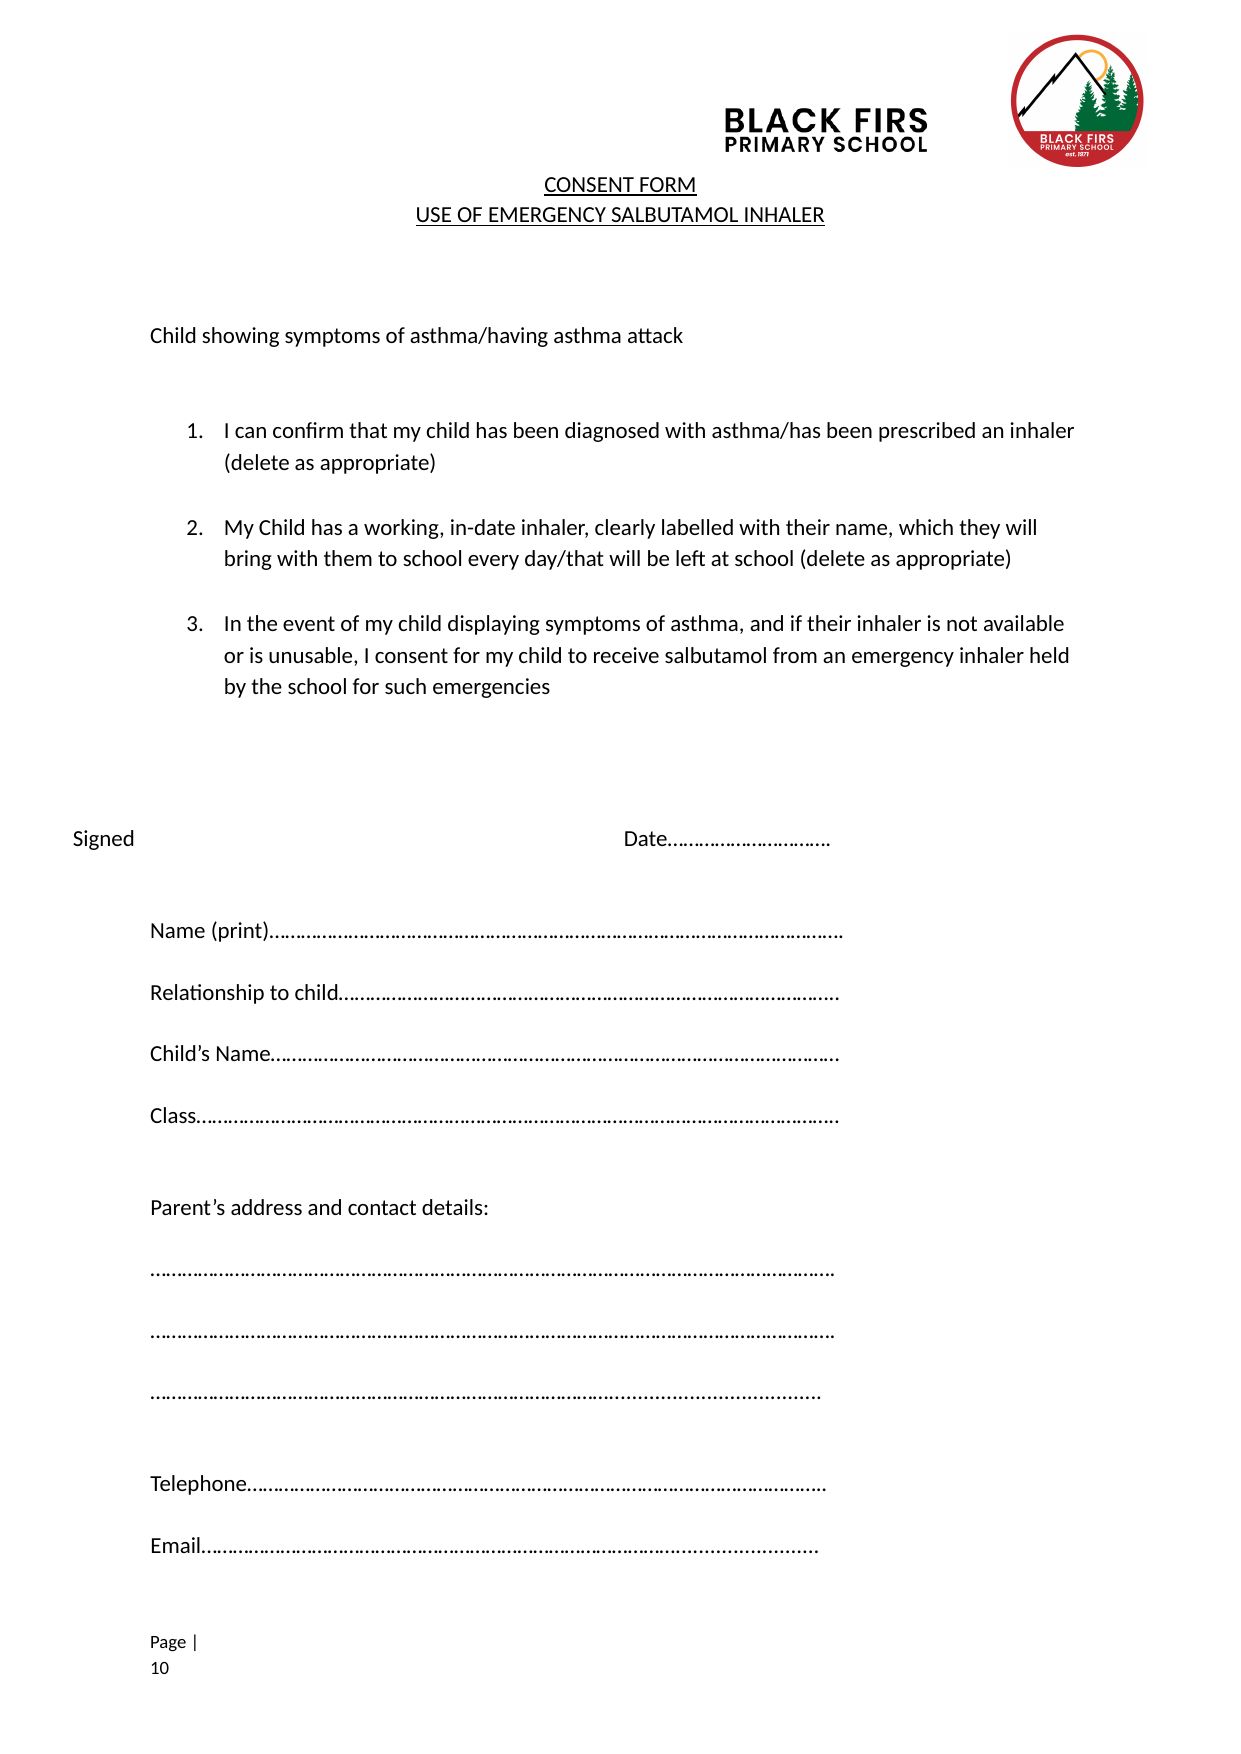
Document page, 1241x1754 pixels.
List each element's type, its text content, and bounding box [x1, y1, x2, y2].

picture [711, 89, 942, 169]
text Class………………………………………………………………………………………………………….. [150, 1101, 1091, 1129]
text Parent’s address and contact details: [150, 1193, 1091, 1221]
text Relationship to child………………………………………………………………………………….. [150, 978, 1091, 1006]
text …………………………………………………………………………………………………………………. [150, 1316, 1091, 1344]
text ……………………………………………………………………………..................................... [150, 1377, 1091, 1405]
text Signed Date…………………………. [72, 824, 1146, 852]
list In the event of my child displaying symptoms of asthma, and if their inhaler is not available or is unusable, I consent for my child to receive salbutamol from an emergency inhaler held by the school for such emergencies [186, 609, 1091, 700]
text Email………………………………………………………………………………......................... [150, 1531, 1091, 1559]
text CONSENT FORM [94, 170, 1146, 198]
text Child’s Name……………………………………………………………………………………………… [150, 1039, 1091, 1067]
text USE OF EMERGENCY SALBUTAMOL INHALER [94, 201, 1146, 228]
text Child showing symptoms of asthma/having asthma attack [150, 321, 1091, 349]
list I can confirm that my child has been diagnosed with asthma/has been prescribed an inhaler (delete as appropriate) [186, 417, 1091, 476]
picture [1008, 33, 1147, 169]
text Name (print)………………………………………………………………………………………………. [150, 916, 1091, 944]
text …………………………………………………………………………………………………………………. [150, 1254, 1091, 1282]
text Telephone……………………………………………………………………………………………….. [150, 1469, 1091, 1497]
list My Child has a working, in-date inhaler, clearly labelled with their name, which they will bring with them to school every day/that will be left at school (delete as appropriate) [186, 513, 1091, 572]
